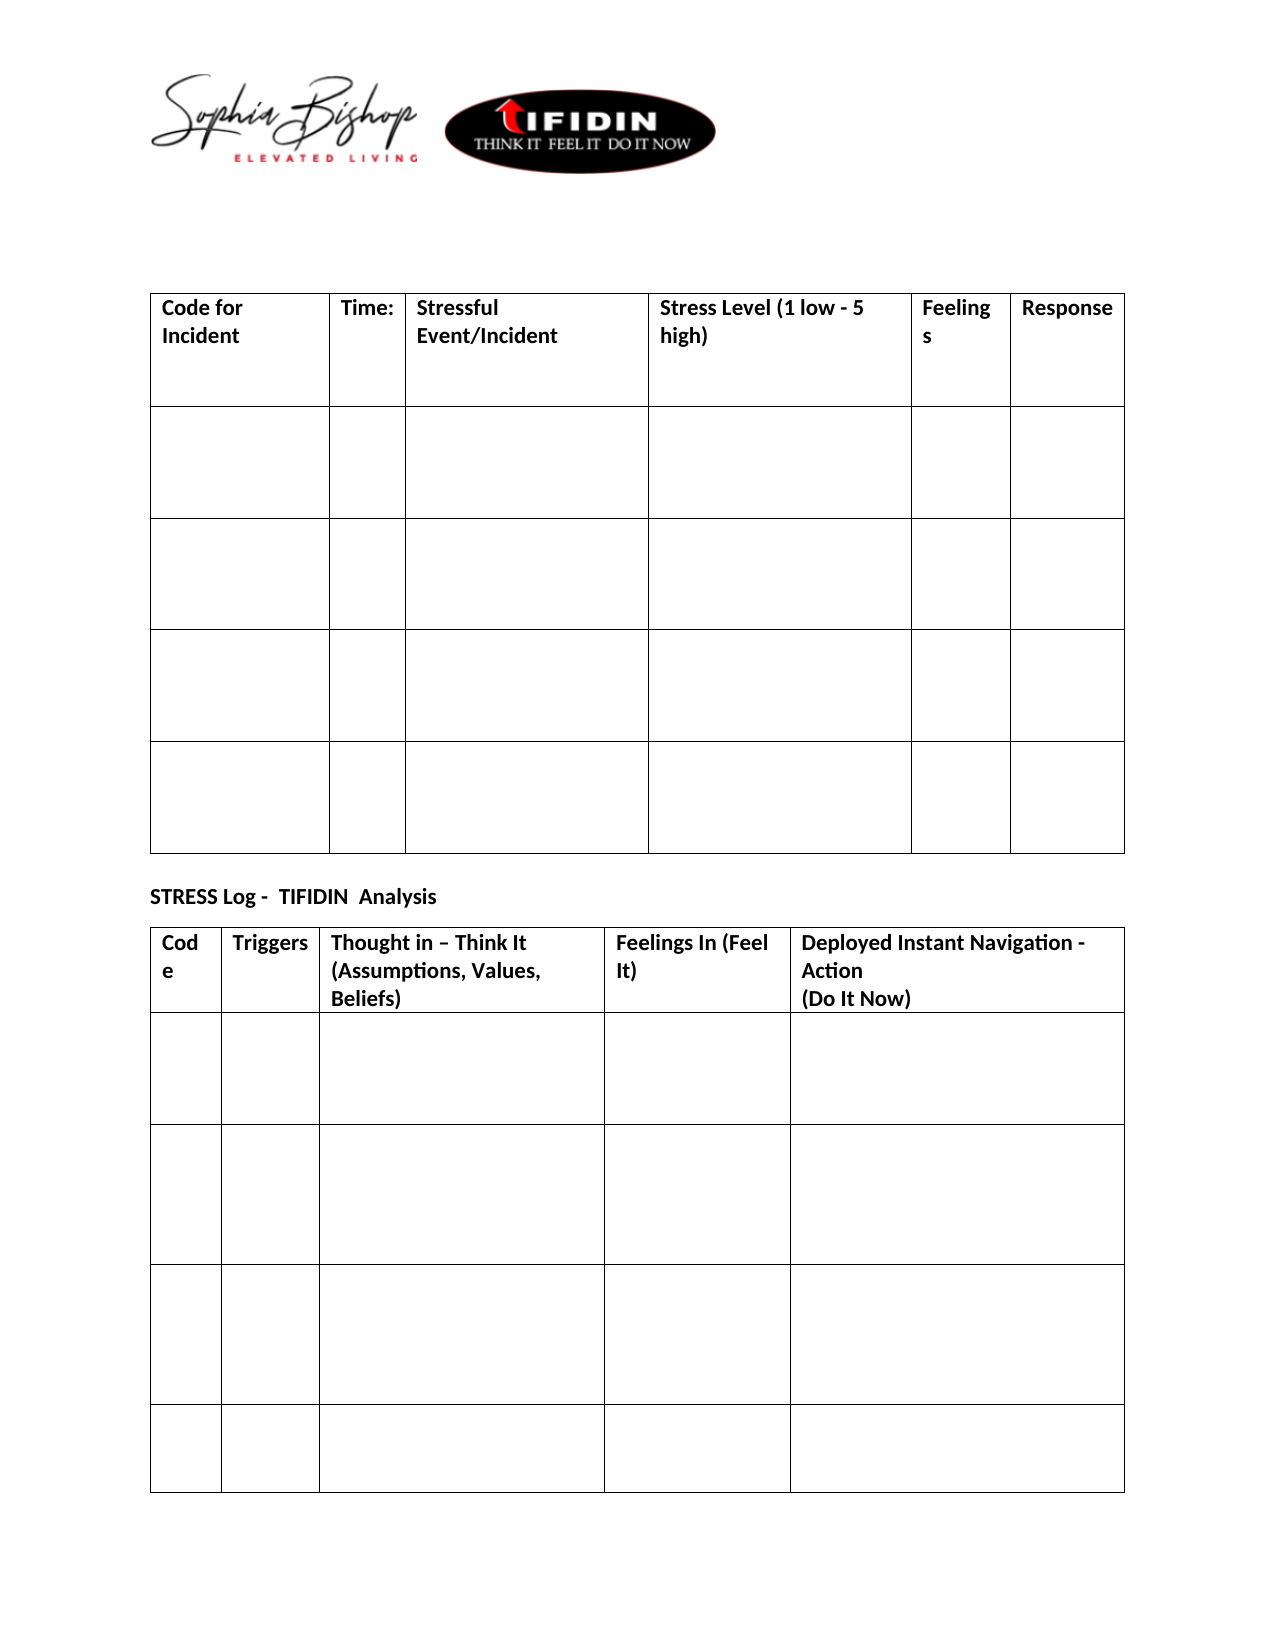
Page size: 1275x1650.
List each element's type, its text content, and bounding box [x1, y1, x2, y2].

table_cell [649, 630, 911, 741]
table_cell [791, 1125, 1124, 1264]
table_cell [406, 407, 648, 518]
table_cell [151, 630, 329, 741]
table_cell [151, 1013, 221, 1124]
table_header Response [1011, 294, 1124, 406]
table_cell [649, 742, 911, 852]
table_header Triggers [222, 928, 319, 1012]
table_cell [912, 630, 1010, 741]
table_cell [222, 1013, 319, 1124]
table_header Stress Level (1 low - 5 high) [649, 294, 911, 406]
table_cell [1011, 742, 1124, 852]
table_cell [605, 1013, 790, 1124]
table_cell [649, 519, 911, 629]
table_cell [320, 1125, 604, 1264]
table_header Time: [330, 294, 405, 406]
table_cell [151, 1125, 221, 1264]
table_cell [605, 1265, 790, 1404]
table_cell [330, 630, 405, 741]
table_cell [1011, 519, 1124, 629]
table_cell [406, 630, 648, 741]
table_cell [151, 407, 329, 518]
table_cell [1011, 407, 1124, 518]
table_cell [605, 1125, 790, 1264]
table_cell [330, 742, 405, 852]
table_cell [912, 407, 1010, 518]
table_header Feelings [912, 294, 1010, 406]
table_cell [222, 1265, 319, 1404]
table_cell [222, 1125, 319, 1264]
table_cell [406, 742, 648, 852]
table_cell [1011, 630, 1124, 741]
table_cell [330, 519, 405, 629]
table_header Code [151, 928, 221, 1012]
table_cell [605, 1405, 790, 1492]
table_cell [791, 1013, 1124, 1124]
table_header Stressful Event/Incident [406, 294, 648, 406]
table_cell [330, 407, 405, 518]
table_cell [320, 1405, 604, 1492]
table_cell [912, 519, 1010, 629]
table_header Feelings In (Feel It) [605, 928, 790, 1012]
table_cell [222, 1405, 319, 1492]
table_header Thought in – Think It (Assumptions, Values, Beliefs) [320, 928, 604, 1012]
table_cell [649, 407, 911, 518]
table_cell [912, 742, 1010, 852]
table_header Deployed Instant Navigation - Action (Do It Now) [791, 928, 1124, 1012]
table_cell [791, 1265, 1124, 1404]
table_cell [406, 519, 648, 629]
table_header Code for Incident [151, 294, 329, 406]
table_cell [151, 519, 329, 629]
table_cell [320, 1013, 604, 1124]
table_cell [151, 1405, 221, 1492]
table_cell [320, 1265, 604, 1404]
table_cell [151, 742, 329, 852]
table_cell [151, 1265, 221, 1404]
text STRESS Log - TIFIDIN Analysis [150, 882, 1125, 910]
table_cell [791, 1405, 1124, 1492]
